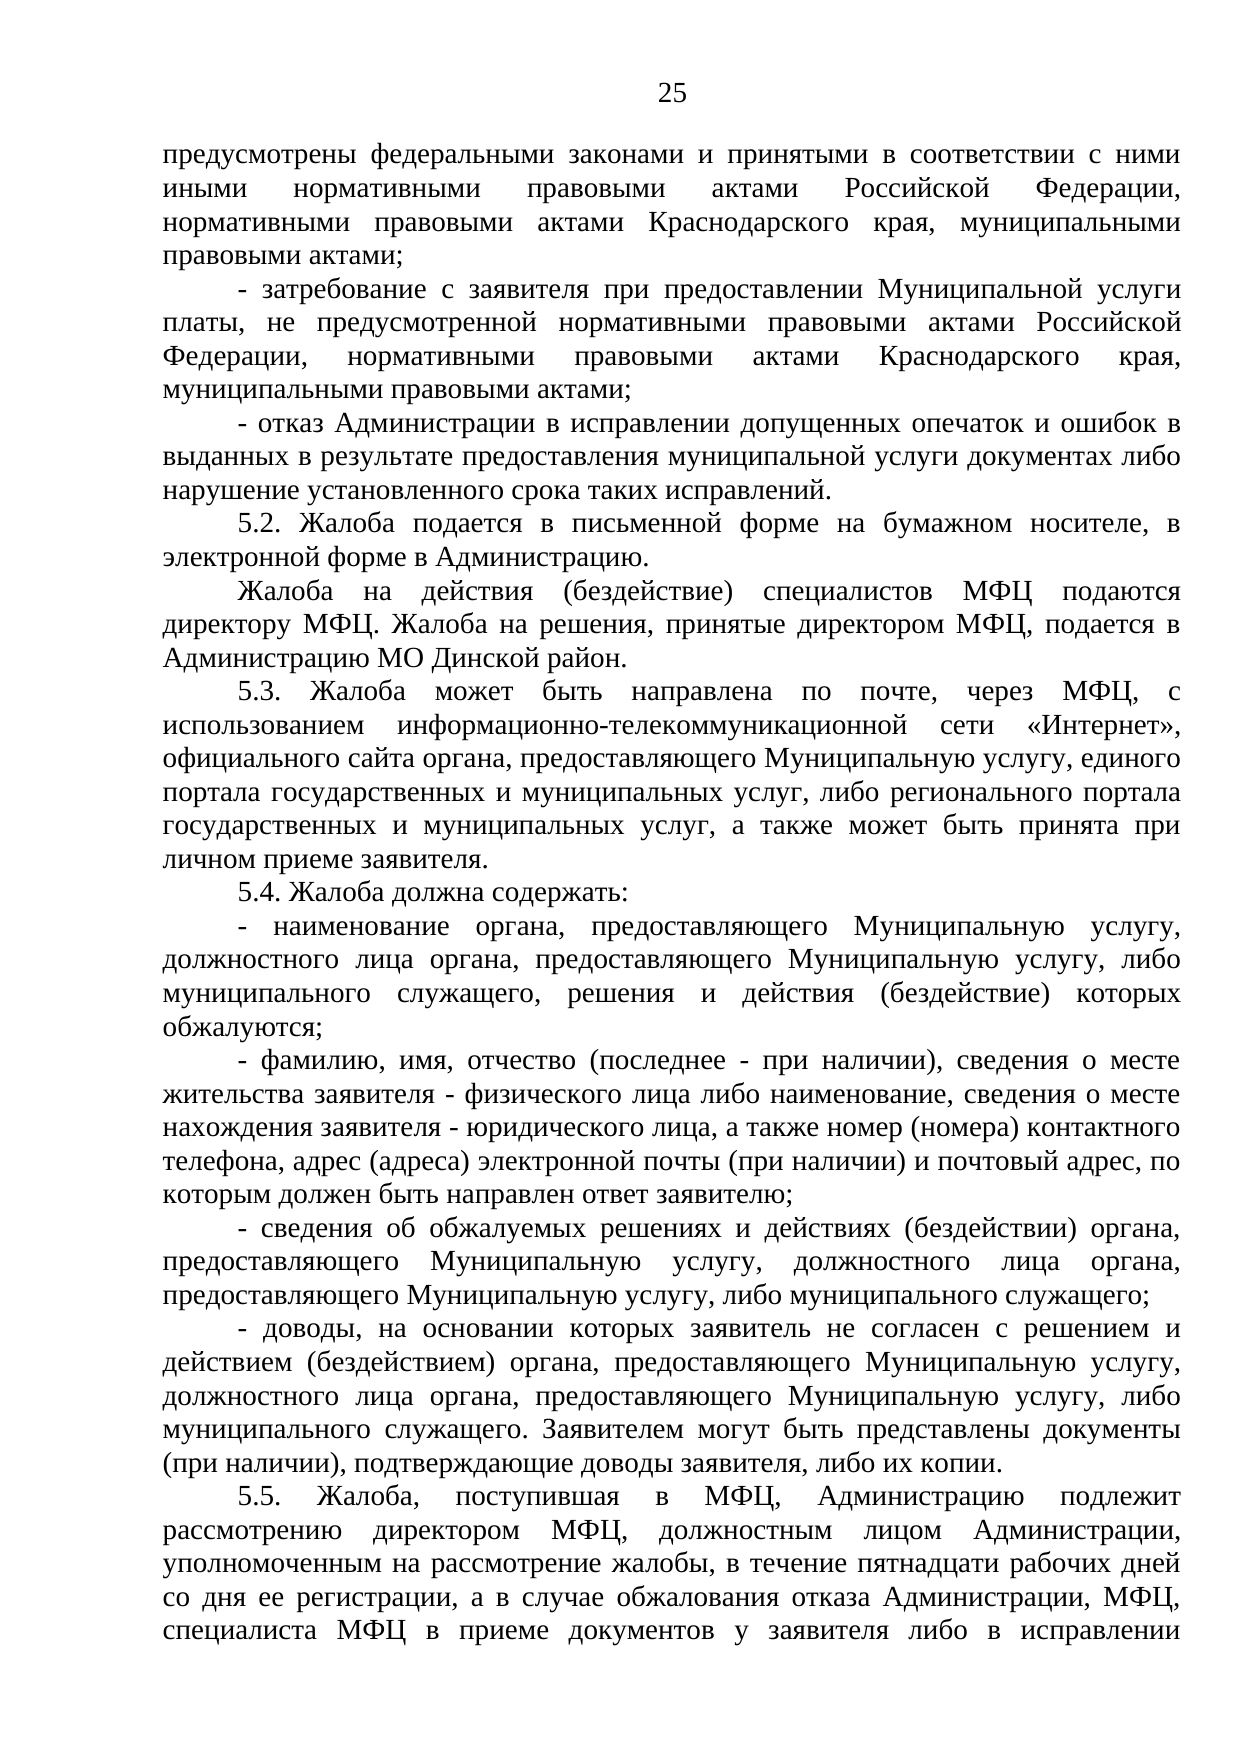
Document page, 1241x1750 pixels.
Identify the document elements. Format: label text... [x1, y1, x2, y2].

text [162, 137, 1182, 271]
text 5.3. Жалоба может быть направлена по почте, через МФЦ, с использованием информационно-телекоммуникационной сети «Интернет», официального сайта органа, предоставляющего Муниципальную услугу, единого портала государственных и муниципальных услуг, либо регионального портала государственных и муниципальных услуг, а также может быть принята при личном приеме заявителя. [162, 673, 1182, 874]
text - наименование органа, предоставляющего Муниципальную услугу, должностного лица органа, предоставляющего Муниципальную услугу, либо муниципального служащего, решения и действия (бездействие) которых обжалуются; [162, 908, 1182, 1042]
text - фамилию, имя, отчество (последнее - при наличии), сведения о месте жительства заявителя - физического лица либо наименование, сведения о месте нахождения заявителя - юридического лица, а также номер (номера) контактного телефона, адрес (адреса) электронной почты (при наличии) и почтовый адрес, по которым должен быть направлен ответ заявителю; [162, 1042, 1182, 1210]
text 5.4. Жалоба должна содержать: [162, 874, 1182, 908]
text 5.2. Жалоба подается в письменной форме на бумажном носителе, в электронной форме в Администрацию. [162, 506, 1182, 573]
text - доводы, на основании которых заявитель не согласен с решением и действием (бездействием) органа, предоставляющего Муниципальную услугу, должностного лица органа, предоставляющего Муниципальную услугу, либо муниципального служащего. Заявителем могут быть представлены документы (при наличии), подтверждающие доводы заявителя, либо их копии. [162, 1311, 1182, 1478]
text - затребование с заявителя при предоставлении Муниципальной услуги платы, не предусмотренной нормативными правовыми актами Российской Федерации, нормативными правовыми актами Краснодарского края, муниципальными правовыми актами; [162, 271, 1182, 405]
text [162, 1478, 1182, 1646]
text Жалоба на действия (бездействие) специалистов МФЦ подаются директору МФЦ. Жалоба на решения, принятые директором МФЦ, подается в Администрацию МО Динской район. [162, 573, 1182, 673]
text - отказ Администрации в исправлении допущенных опечаток и ошибок в выданных в результате предоставления муниципальной услуги документах либо нарушение установленного срока таких исправлений. [162, 405, 1182, 506]
text - сведения об обжалуемых решениях и действиях (бездействии) органа, предоставляющего Муниципальную услугу, должностного лица органа, предоставляющего Муниципальную услугу, либо муниципального служащего; [162, 1210, 1182, 1311]
